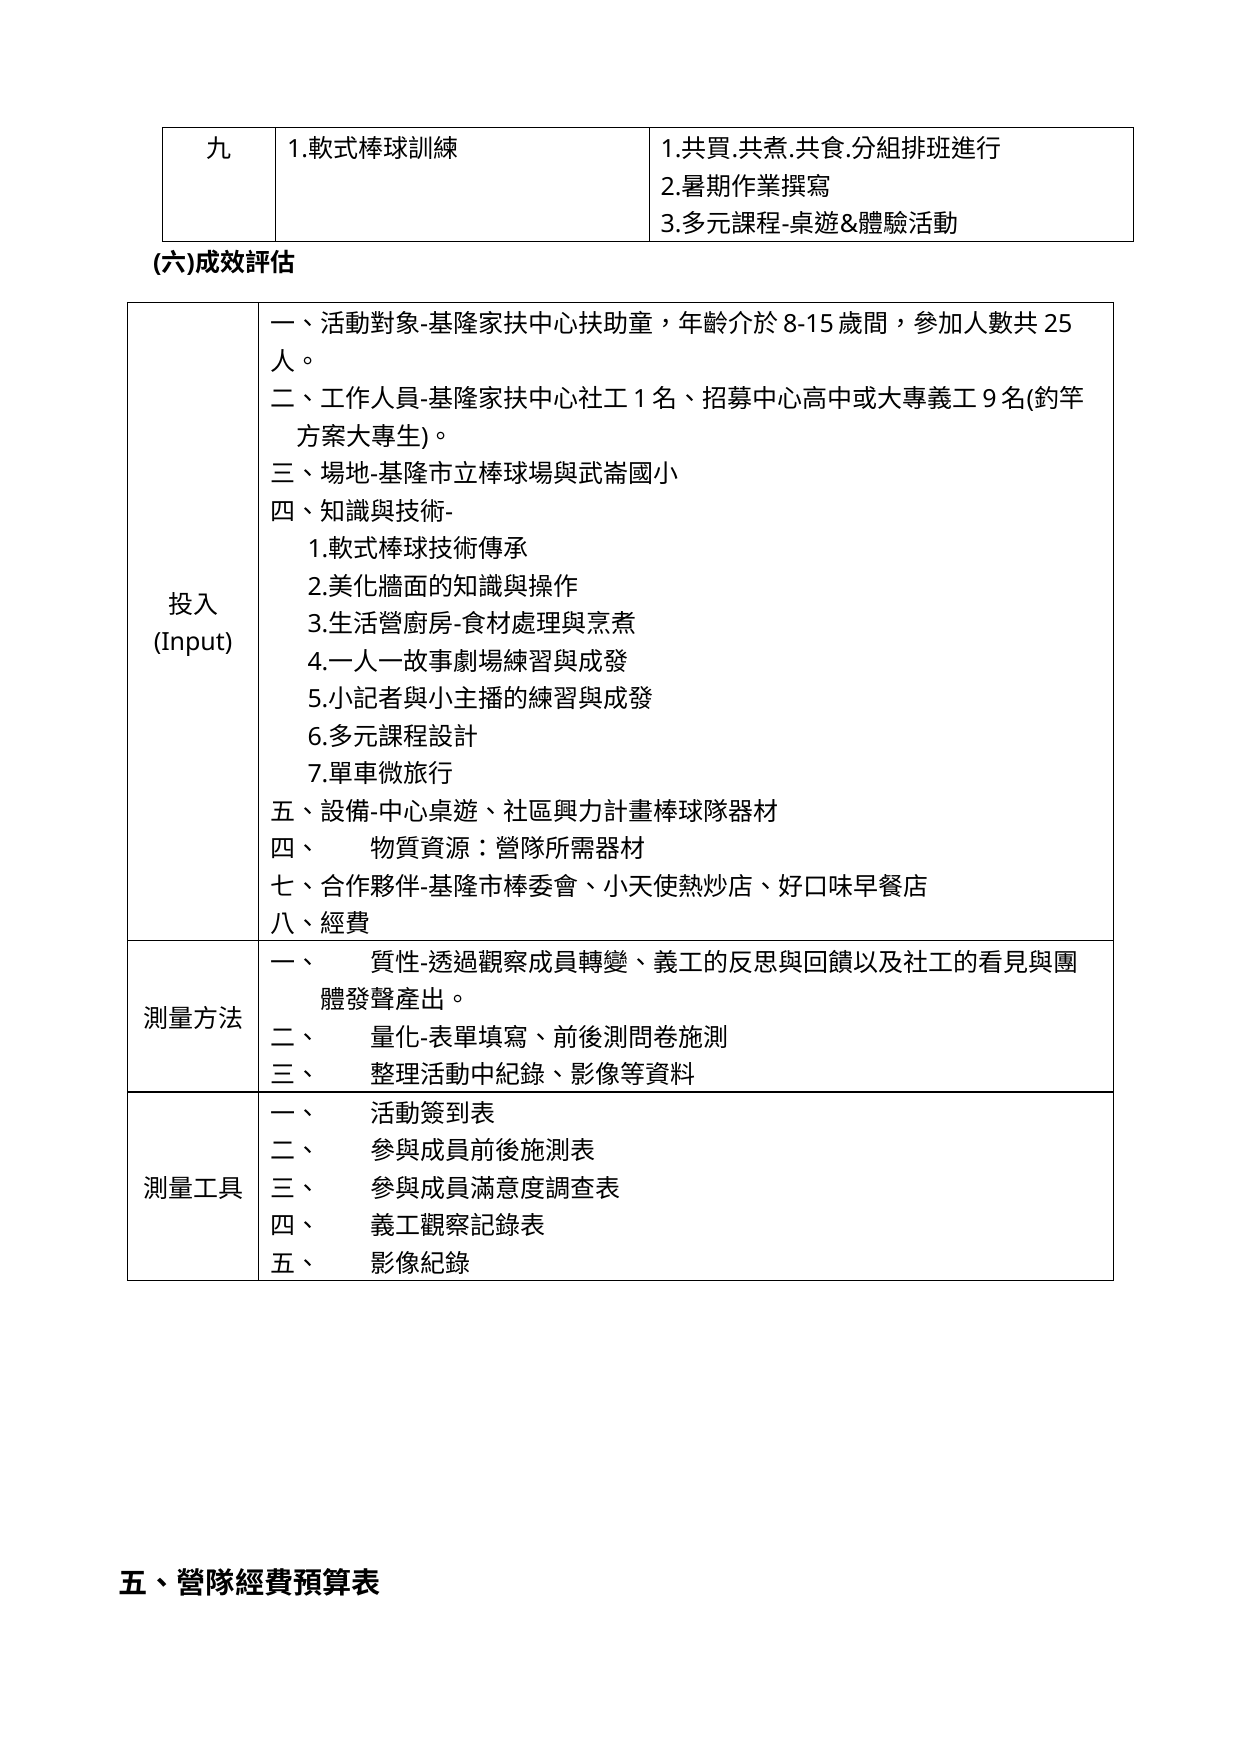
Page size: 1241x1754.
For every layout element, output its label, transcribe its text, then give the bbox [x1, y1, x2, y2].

table_cell 測量方法 [128, 941, 258, 1091]
table_header 一、活動對象-基隆家扶中心扶助童，年齡介於8-15歲間，參加人數共25人。 二、工作人員-基隆家扶中心社工1名、招募中心高中或大專義工9名(釣竿 方案大專生)。 三、場地-基隆市立棒球場與武崙國小 四、知識與技術- 1.軟式棒球技術傳承 2.美化牆面的知識與操作 3.生活營廚房-食材處理與烹煮 4.一人一故事劇場練習與成發 5.小記者與小主播的練習與成發 6.多元課程設計 7.單車微旅行 五、設備-中心桌遊、社區興力計畫棒球隊器材 物質資源：營隊所需器材 七、合作夥伴-基隆市棒委會、小天使熱炒店、好口味早餐店 八、經費 [259, 303, 1113, 940]
table_cell 九 [163, 128, 275, 241]
table_cell 活動簽到表 參與成員前後施測表 參與成員滿意度調查表 義工觀察記錄表 影像紀錄 [259, 1093, 1113, 1280]
table_cell 1.軟式棒球訓練 [276, 128, 649, 241]
table_cell 質性-透過觀察成員轉變、義工的反思與回饋以及社工的看見與團體發聲產出。 量化-表單填寫、前後測問卷施測 整理活動中紀錄、影像等資料 [259, 941, 1113, 1091]
text (六)成效評估 [118, 242, 1122, 279]
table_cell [650, 128, 1133, 241]
table_header 投入(Input) [128, 303, 258, 940]
text 五、營隊經費預算表 [118, 1543, 1122, 1618]
table_cell 測量工具 [128, 1093, 258, 1280]
